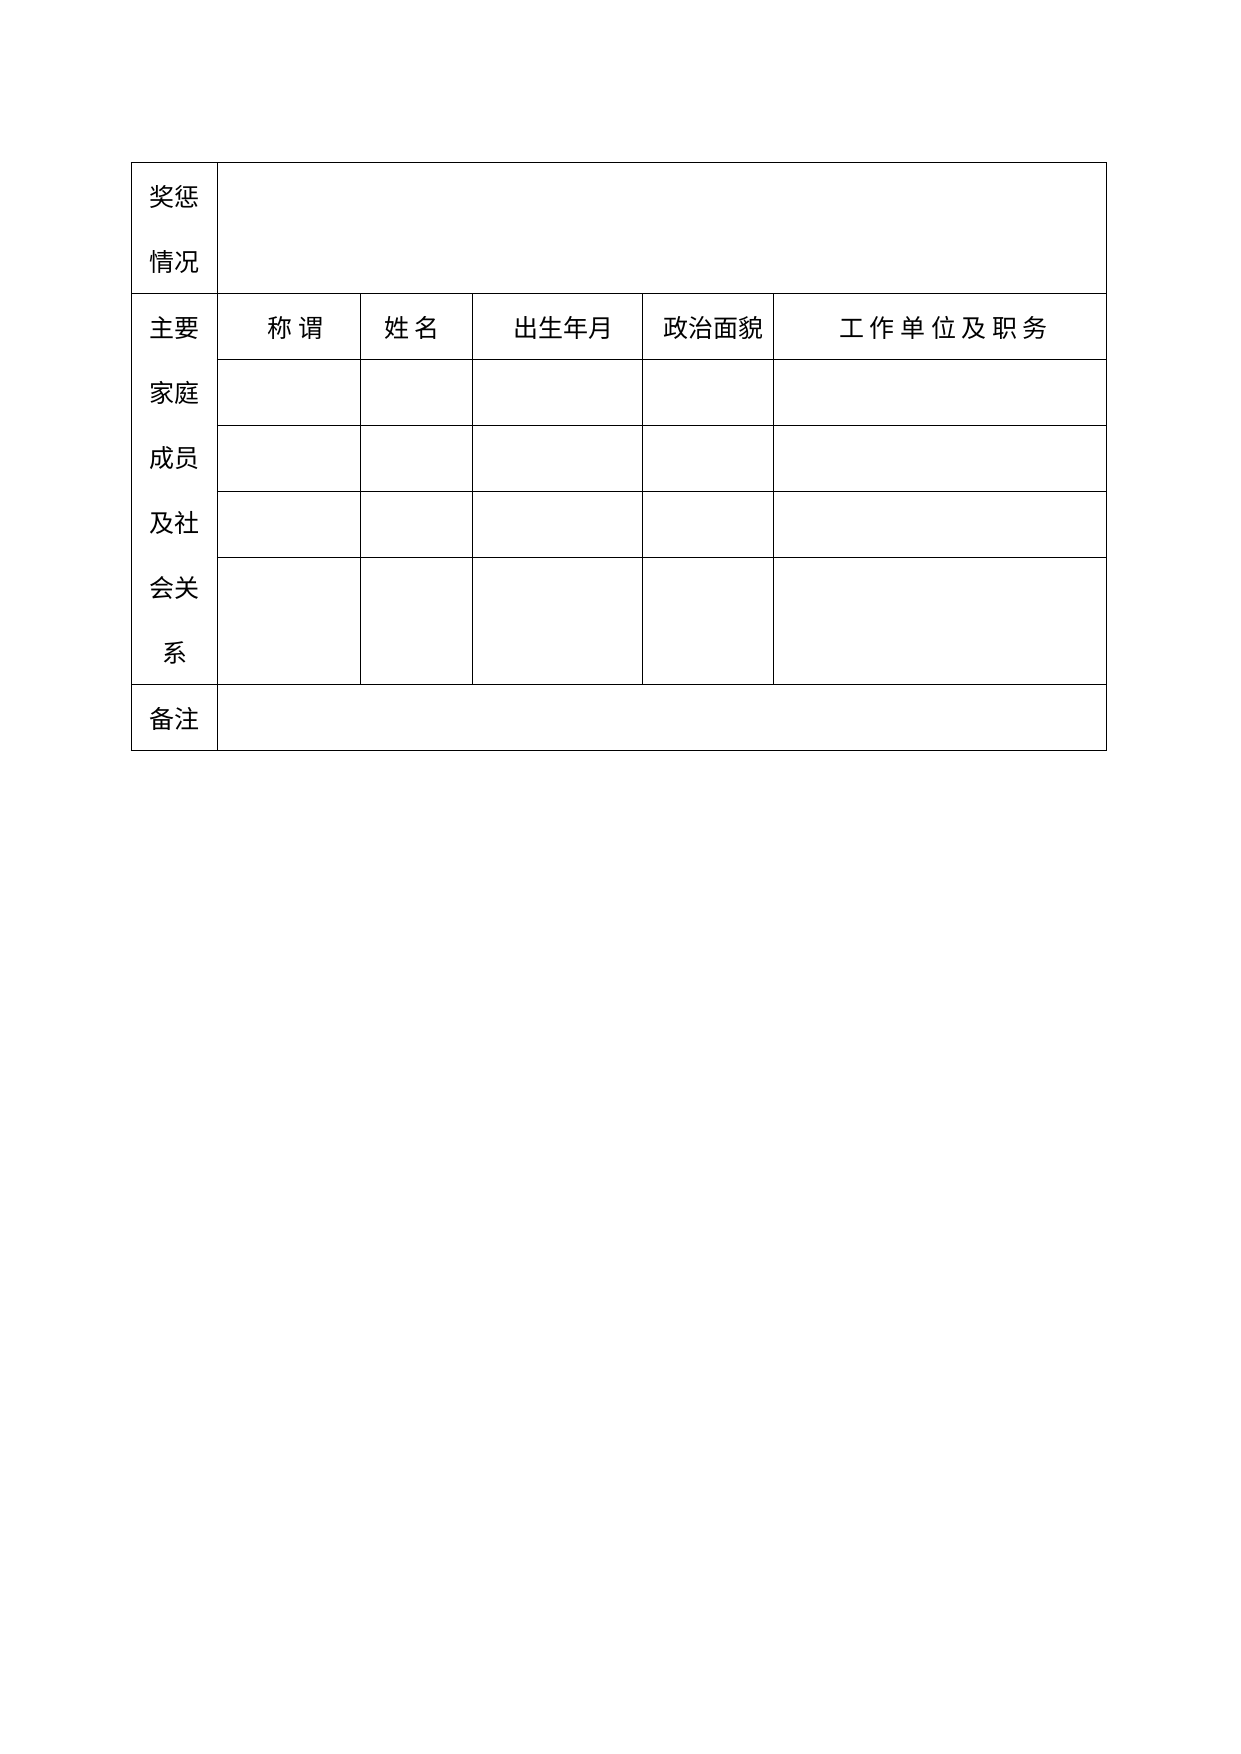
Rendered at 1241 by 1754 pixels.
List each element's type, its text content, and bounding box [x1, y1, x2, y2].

table_cell 政治面貌 [643, 294, 773, 359]
table_cell [643, 558, 773, 684]
table_cell 备注 [132, 685, 217, 750]
table_cell 主要家庭成员及社会关系 [132, 294, 217, 684]
table_cell [361, 492, 472, 557]
table_cell 出生年月 [473, 294, 642, 359]
table_cell [218, 360, 360, 425]
table_cell 姓 名 [361, 294, 472, 359]
table_cell [473, 426, 642, 491]
table_cell [643, 492, 773, 557]
table_cell [774, 426, 1106, 491]
table_cell [473, 360, 642, 425]
table_cell [218, 426, 360, 491]
table_cell [774, 360, 1106, 425]
table_cell 称 谓 [218, 294, 360, 359]
table_cell [643, 360, 773, 425]
table_cell [473, 558, 642, 684]
table_cell [218, 492, 360, 557]
table_cell [361, 426, 472, 491]
table_cell [218, 163, 1106, 293]
table_cell [361, 360, 472, 425]
table_cell [774, 492, 1106, 557]
table_cell 工 作 单 位 及 职 务 [774, 294, 1106, 359]
table_cell [361, 558, 472, 684]
table_cell [218, 685, 1106, 750]
table_cell [643, 426, 773, 491]
table_cell 奖惩情况 [132, 163, 217, 293]
table_cell [218, 558, 360, 684]
table_cell [473, 492, 642, 557]
table_cell [774, 558, 1106, 684]
